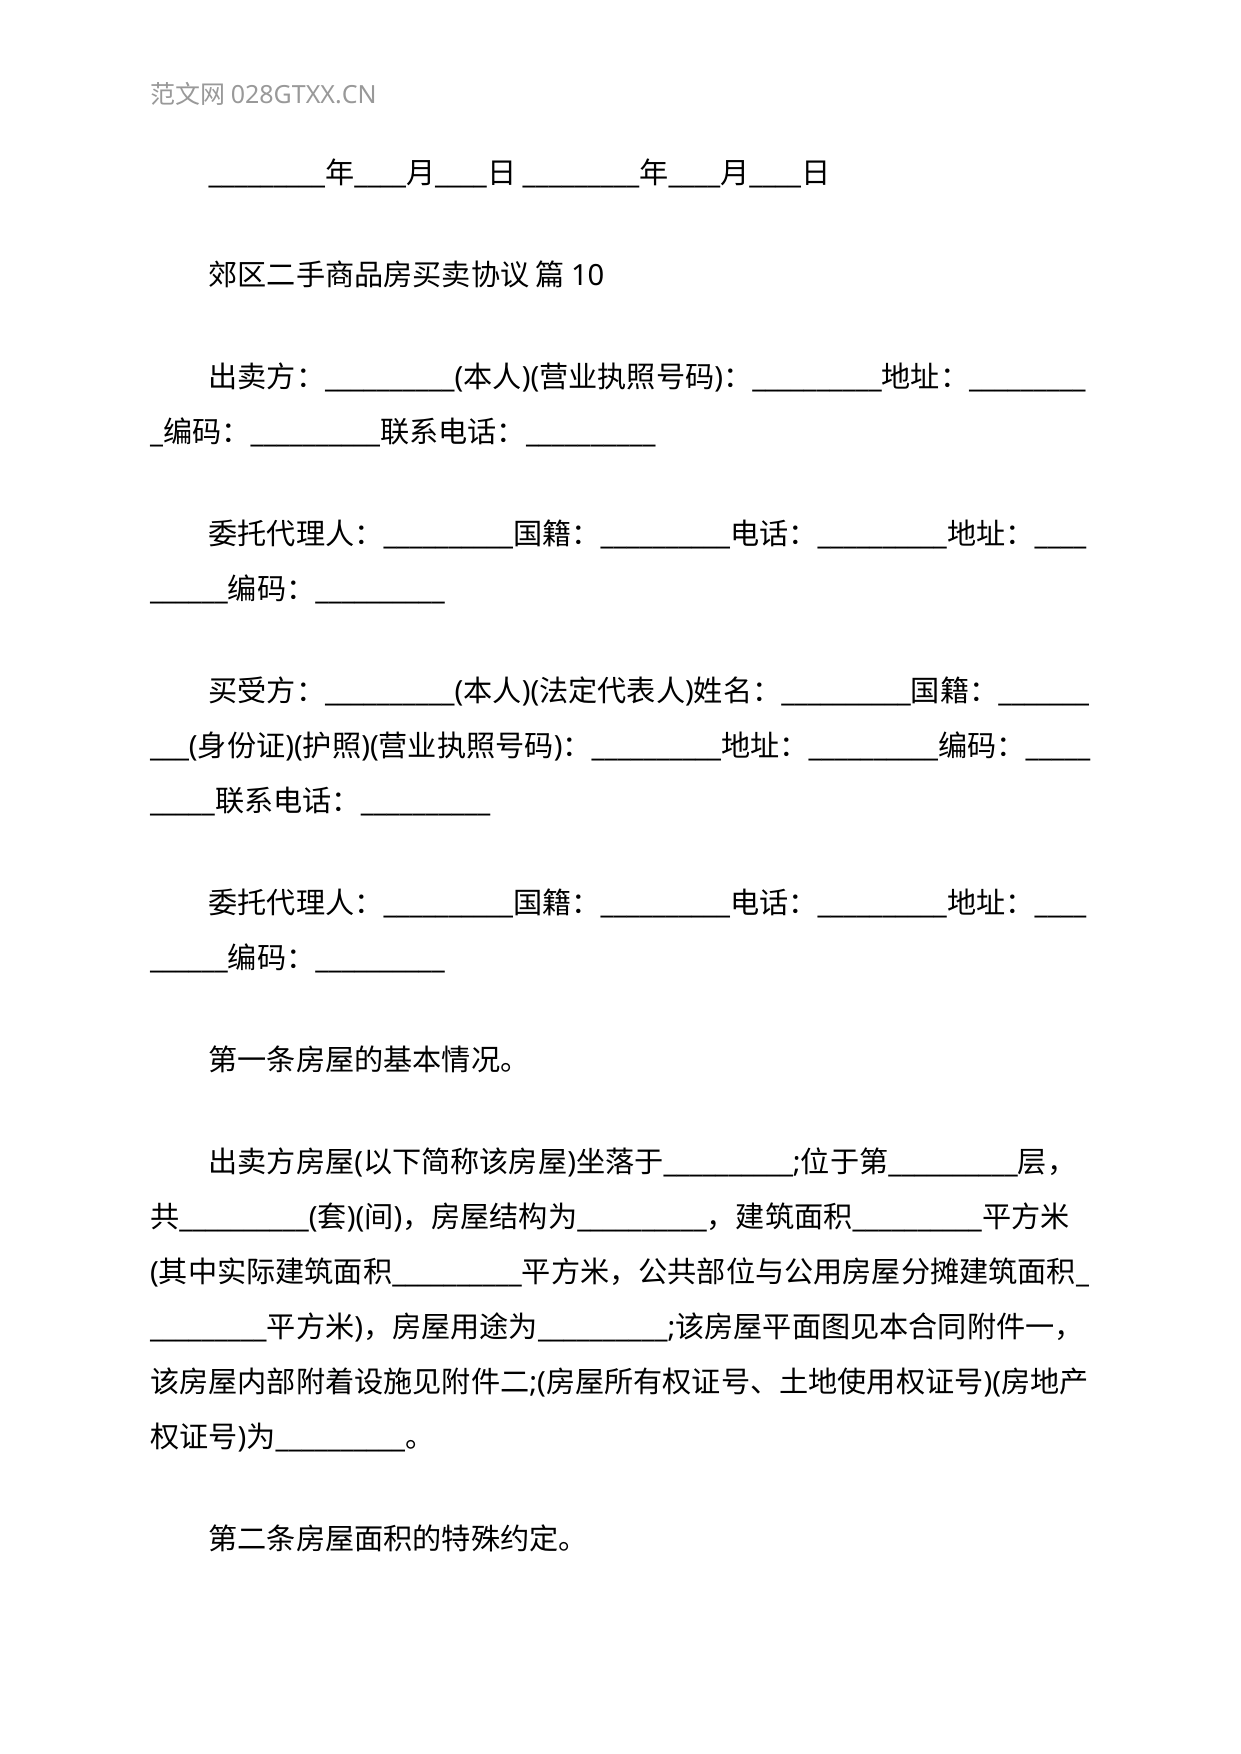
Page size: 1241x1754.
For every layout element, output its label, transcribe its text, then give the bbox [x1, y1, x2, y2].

text _________年____月____日 _________年____月____日 [150, 150, 1090, 192]
text 出卖方：__________(本人)(营业执照号码)：__________地址：__________编码：__________联系电话：__________ [150, 354, 1090, 451]
text 第二条房屋面积的特殊约定。 [150, 1516, 1090, 1558]
text 买受方：__________(本人)(法定代表人)姓名：__________国籍：__________(身份证)(护照)(营业执照号码)：__________地址：__________编码：__________联系电话：__________ [150, 668, 1090, 820]
text 委托代理人：__________国籍：__________电话：__________地址：__________编码：__________ [150, 511, 1090, 608]
text 委托代理人：__________国籍：__________电话：__________地址：__________编码：__________ [150, 880, 1090, 977]
text 出卖方房屋(以下简称该房屋)坐落于__________;位于第__________层，共__________(套)(间)，房屋结构为__________，建筑面积__________平方米(其中实际建筑面积__________平方米，公共部位与公用房屋分摊建筑面积__________平方米)，房屋用途为__________;该房屋平面图见本合同附件一，该房屋内部附着设施见附件二;(房屋所有权证号、土地使用权证号)(房地产权证号)为__________。 [150, 1139, 1090, 1456]
text 第一条房屋的基本情况。 [150, 1037, 1090, 1079]
text 郊区二手商品房买卖协议 篇10 [150, 252, 1090, 294]
